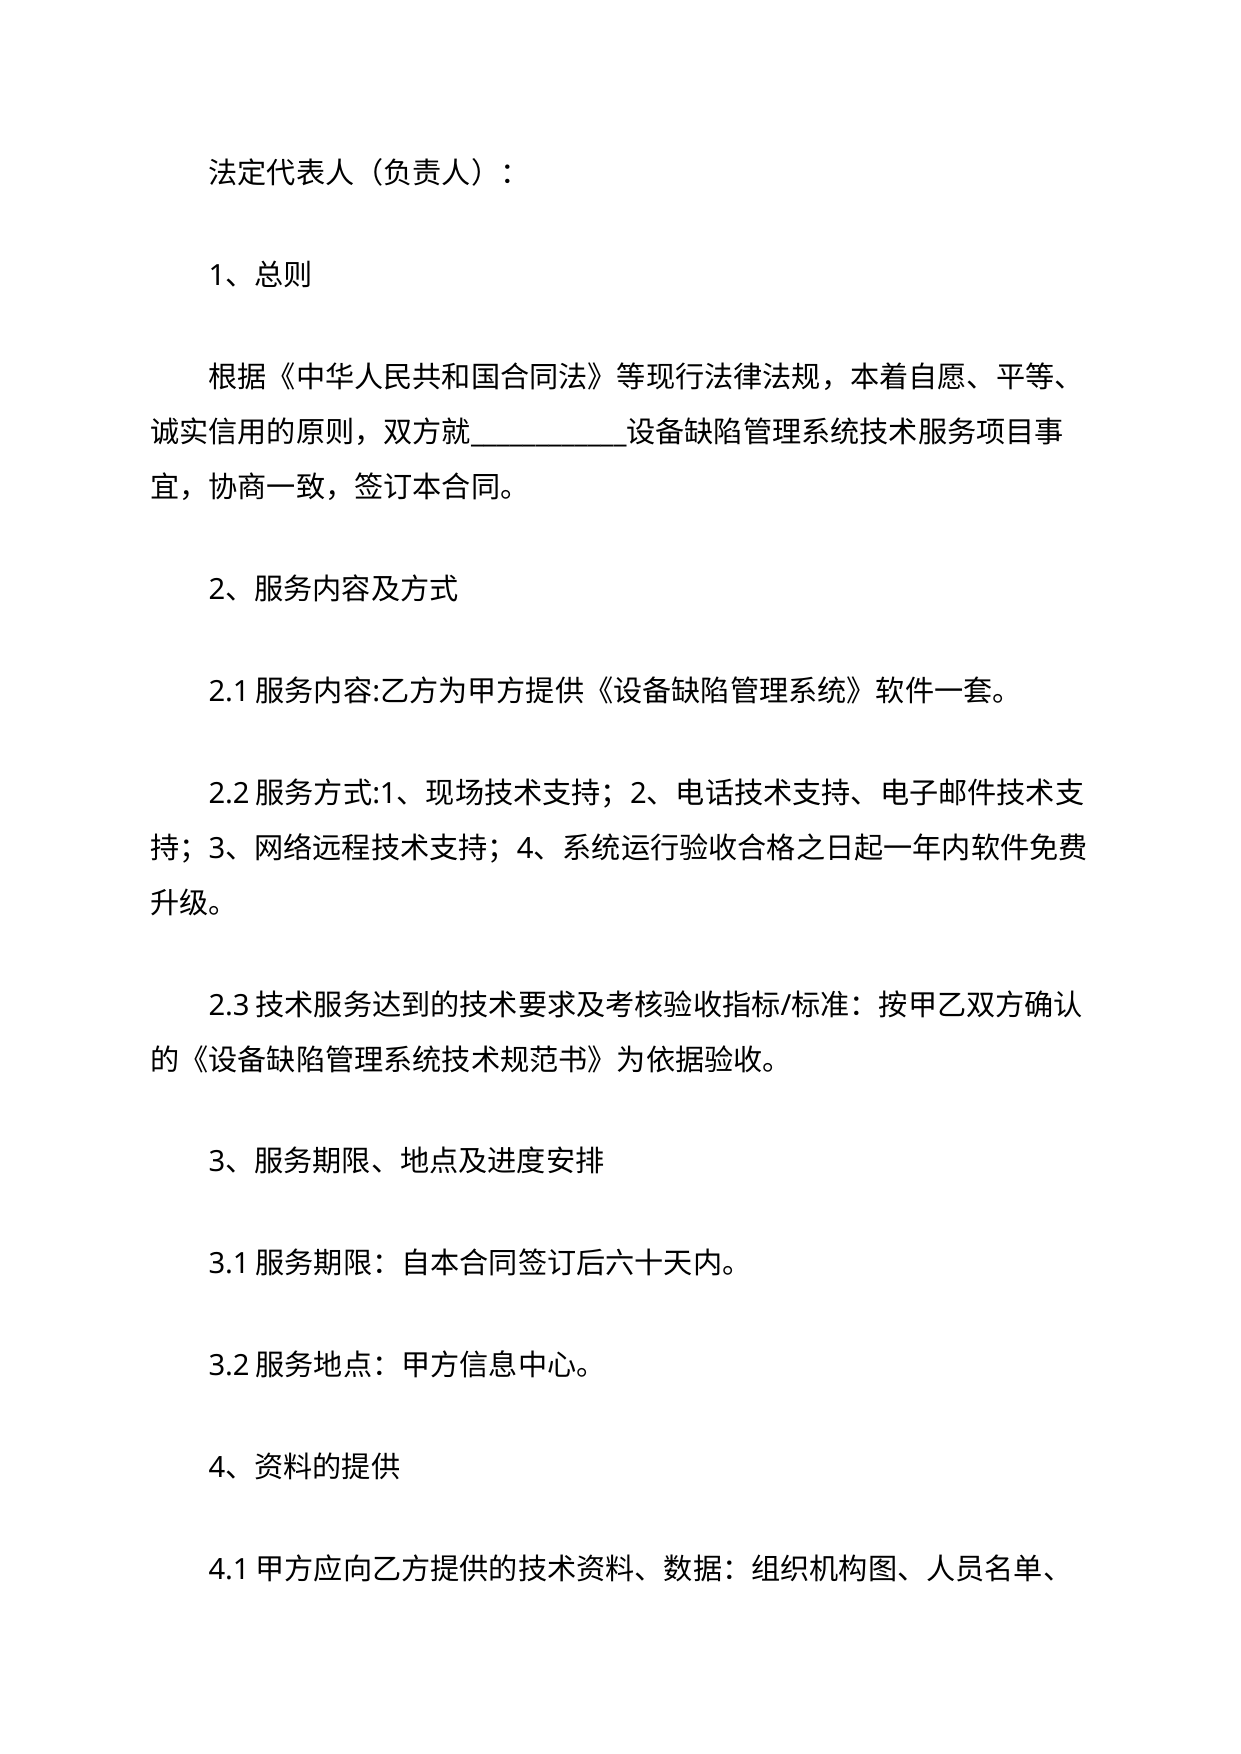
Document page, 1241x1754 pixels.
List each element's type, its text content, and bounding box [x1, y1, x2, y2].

text 2、服务内容及方式 [150, 565, 1090, 608]
text 3.1服务期限：自本合同签订后六十天内。 [150, 1240, 1090, 1282]
text 3.2服务地点：甲方信息中心。 [150, 1342, 1090, 1384]
text 法定代表人（负责人）： [150, 150, 1090, 192]
text 1、总则 [150, 252, 1090, 294]
text 4、资料的提供 [150, 1444, 1090, 1486]
text 2.2服务方式:1、现场技术支持；2、电话技术支持、电子邮件技术支持；3、网络远程技术支持；4、系统运行验收合格之日起一年内软件免费升级。 [150, 769, 1090, 922]
text 根据《中华人民共和国合同法》等现行法律法规，本着自愿、平等、诚实信用的原则，双方就____________设备缺陷管理系统技术服务项目事宜，协商一致，签订本合同。 [150, 354, 1090, 506]
text 2.1服务内容:乙方为甲方提供《设备缺陷管理系统》软件一套。 [150, 667, 1090, 710]
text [150, 1546, 1090, 1588]
text 3、服务期限、地点及进度安排 [150, 1138, 1090, 1180]
text 2.3技术服务达到的技术要求及考核验收指标/标准：按甲乙双方确认的《设备缺陷管理系统技术规范书》为依据验收。 [150, 981, 1090, 1078]
